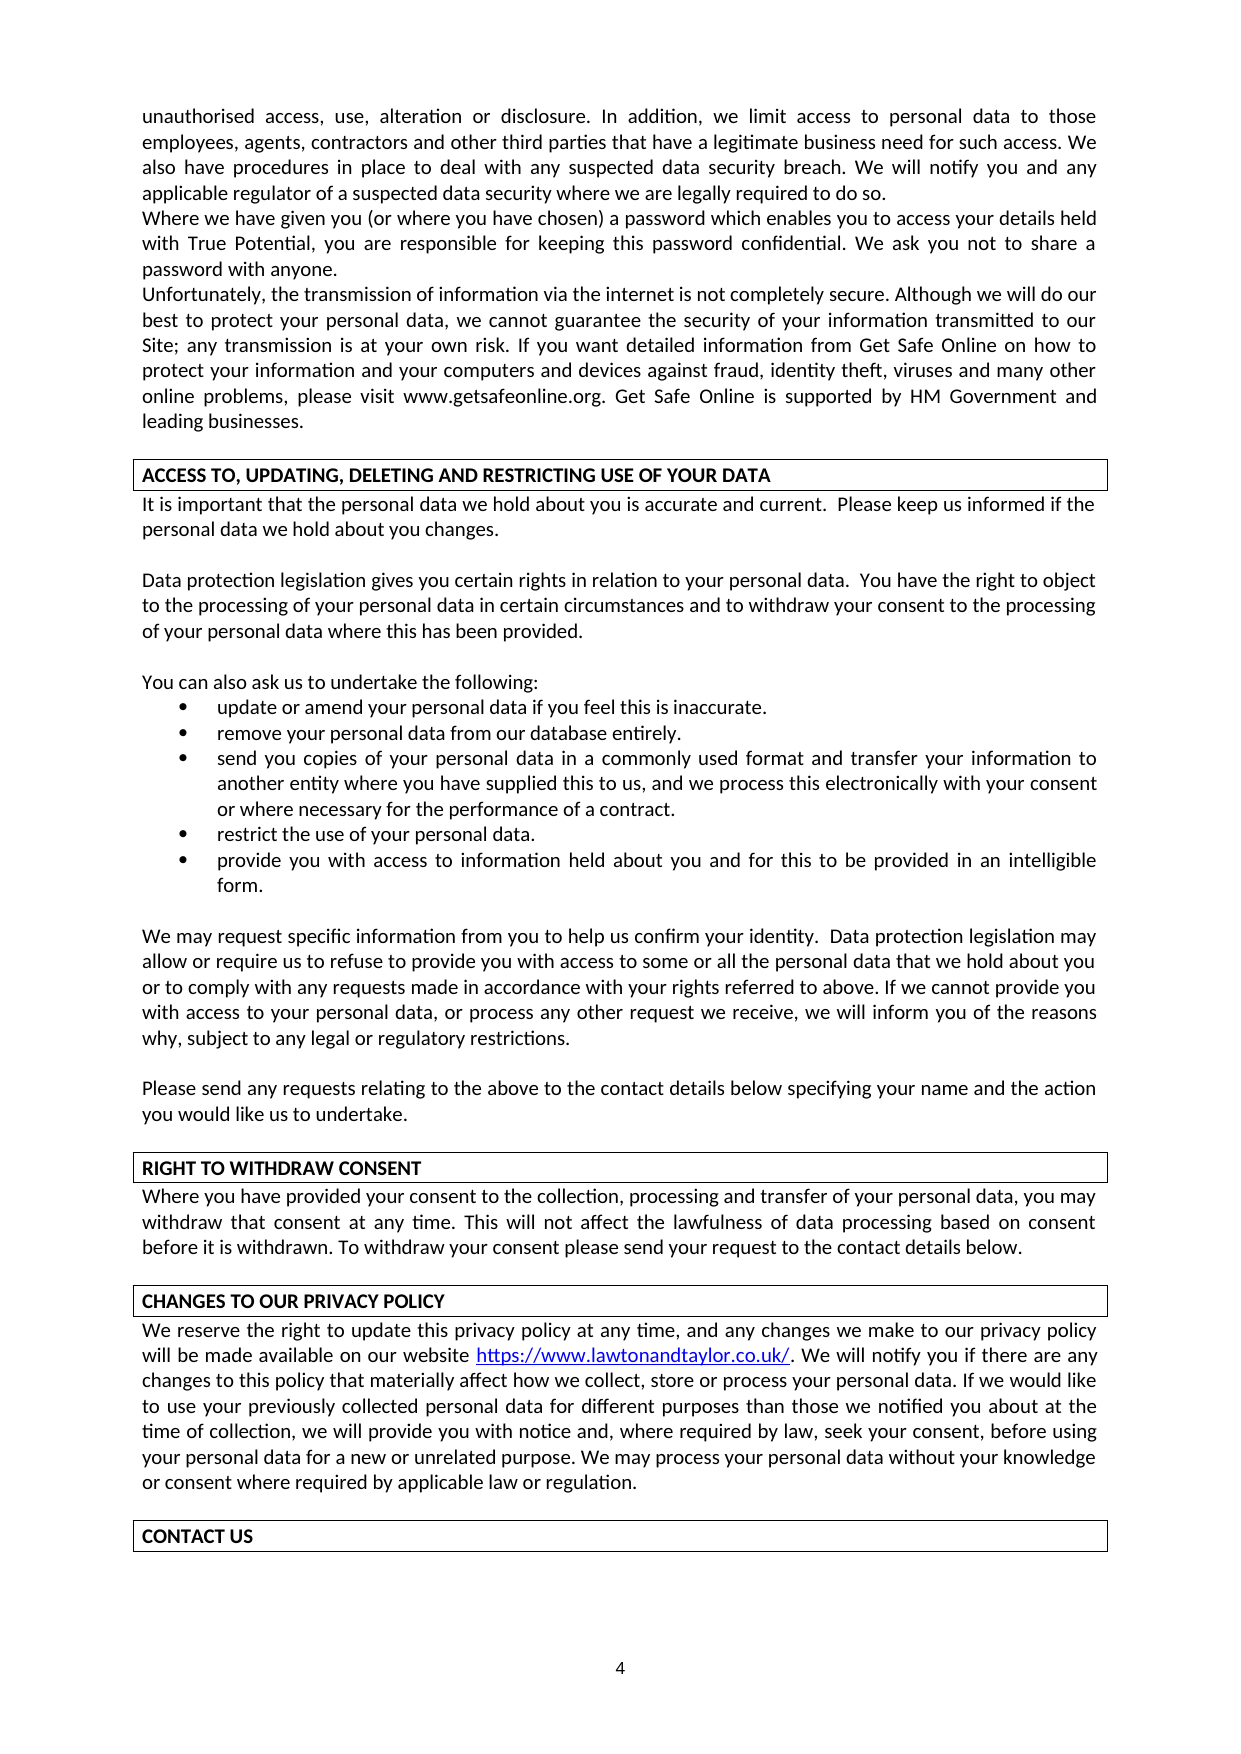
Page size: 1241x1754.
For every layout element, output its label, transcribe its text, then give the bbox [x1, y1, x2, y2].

text We may request specific information from you to help us confirm your identity. Data protection legislation may allow or require us to refuse to provide you with access to some or all the personal data that we hold about you or to comply with any requests made in accordance with your rights referred to above. If we cannot provide you with access to your personal data, or process any other request we receive, we will inform you of the reasons why, subject to any legal or regulatory restrictions. [142, 923, 1098, 1050]
text ACCESS TO, UPDATING, DELETING AND RESTRICTING USE OF YOUR DATA [134, 460, 1107, 490]
text Where you have provided your consent to the collection, processing and transfer of your personal data, you may withdraw that consent at any time. This will not affect the lawfulness of data processing based on consent before it is withdrawn. To withdraw your consent please send your request to the contact details below. [142, 1183, 1098, 1260]
text RIGHT TO WITHDRAW CONSENT [134, 1153, 1107, 1182]
text Data protection legislation gives you certain rights in relation to your personal data. You have the right to object to the processing of your personal data in certain circumstances and to withdraw your consent to the processing of your personal data where this has been provided. [142, 567, 1098, 643]
list restrict the use of your personal data. [179, 821, 1098, 847]
text CHANGES TO OUR PRIVACY POLICY [134, 1286, 1107, 1316]
text We reserve the right to update this privacy policy at any time, and any changes we make to our privacy policy will be made available on our website https://www.lawtonandtaylor.co.uk/. We will notify you if there are any changes to this policy that materially affect how we collect, store or process your personal data. If we would like to use your previously collected personal data for different purposes than those we notified you about at the time of collection, we will provide you with notice and, where required by law, seek your consent, before using your personal data for a new or unrelated purpose. We may process your personal data without your knowledge or consent where required by applicable law or regulation. [142, 1317, 1098, 1495]
text Please send any requests relating to the above to the contact details below specifying your name and the action you would like us to undertake. [142, 1076, 1098, 1126]
list remove your personal data from our database entirely. [179, 720, 1098, 745]
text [142, 103, 1098, 205]
text It is important that the personal data we hold about you is accurate and current. Please keep us informed if the personal data we hold about you changes. [142, 491, 1098, 542]
text Where we have given you (or where you have chosen) a password which enables you to access your details held with True Potential, you are responsible for keeping this password confidential. We ask you not to share a password with anyone. [142, 205, 1098, 281]
list send you copies of your personal data in a commonly used format and transfer your information to another entity where you have supplied this to us, and we process this electronically with your consent or where necessary for the performance of a contract. [179, 745, 1098, 821]
text Unfortunately, the transmission of information via the internet is not completely secure. Although we will do our best to protect your personal data, we cannot guarantee the security of your information transmitted to our Site; any transmission is at your own risk. If you want detailed information from Get Safe Online on how to protect your information and your computers and devices against fraud, identity theft, viruses and many other online problems, please visit www.getsafeonline.org. Get Safe Online is supported by HM Government and leading businesses. [142, 281, 1098, 434]
list update or amend your personal data if you feel this is inaccurate. [179, 694, 1098, 720]
list provide you with access to information held about you and for this to be provided in an intelligible form. [179, 847, 1098, 898]
text CONTACT US [134, 1521, 1107, 1551]
text You can also ask us to undertake the following: [142, 669, 1098, 694]
